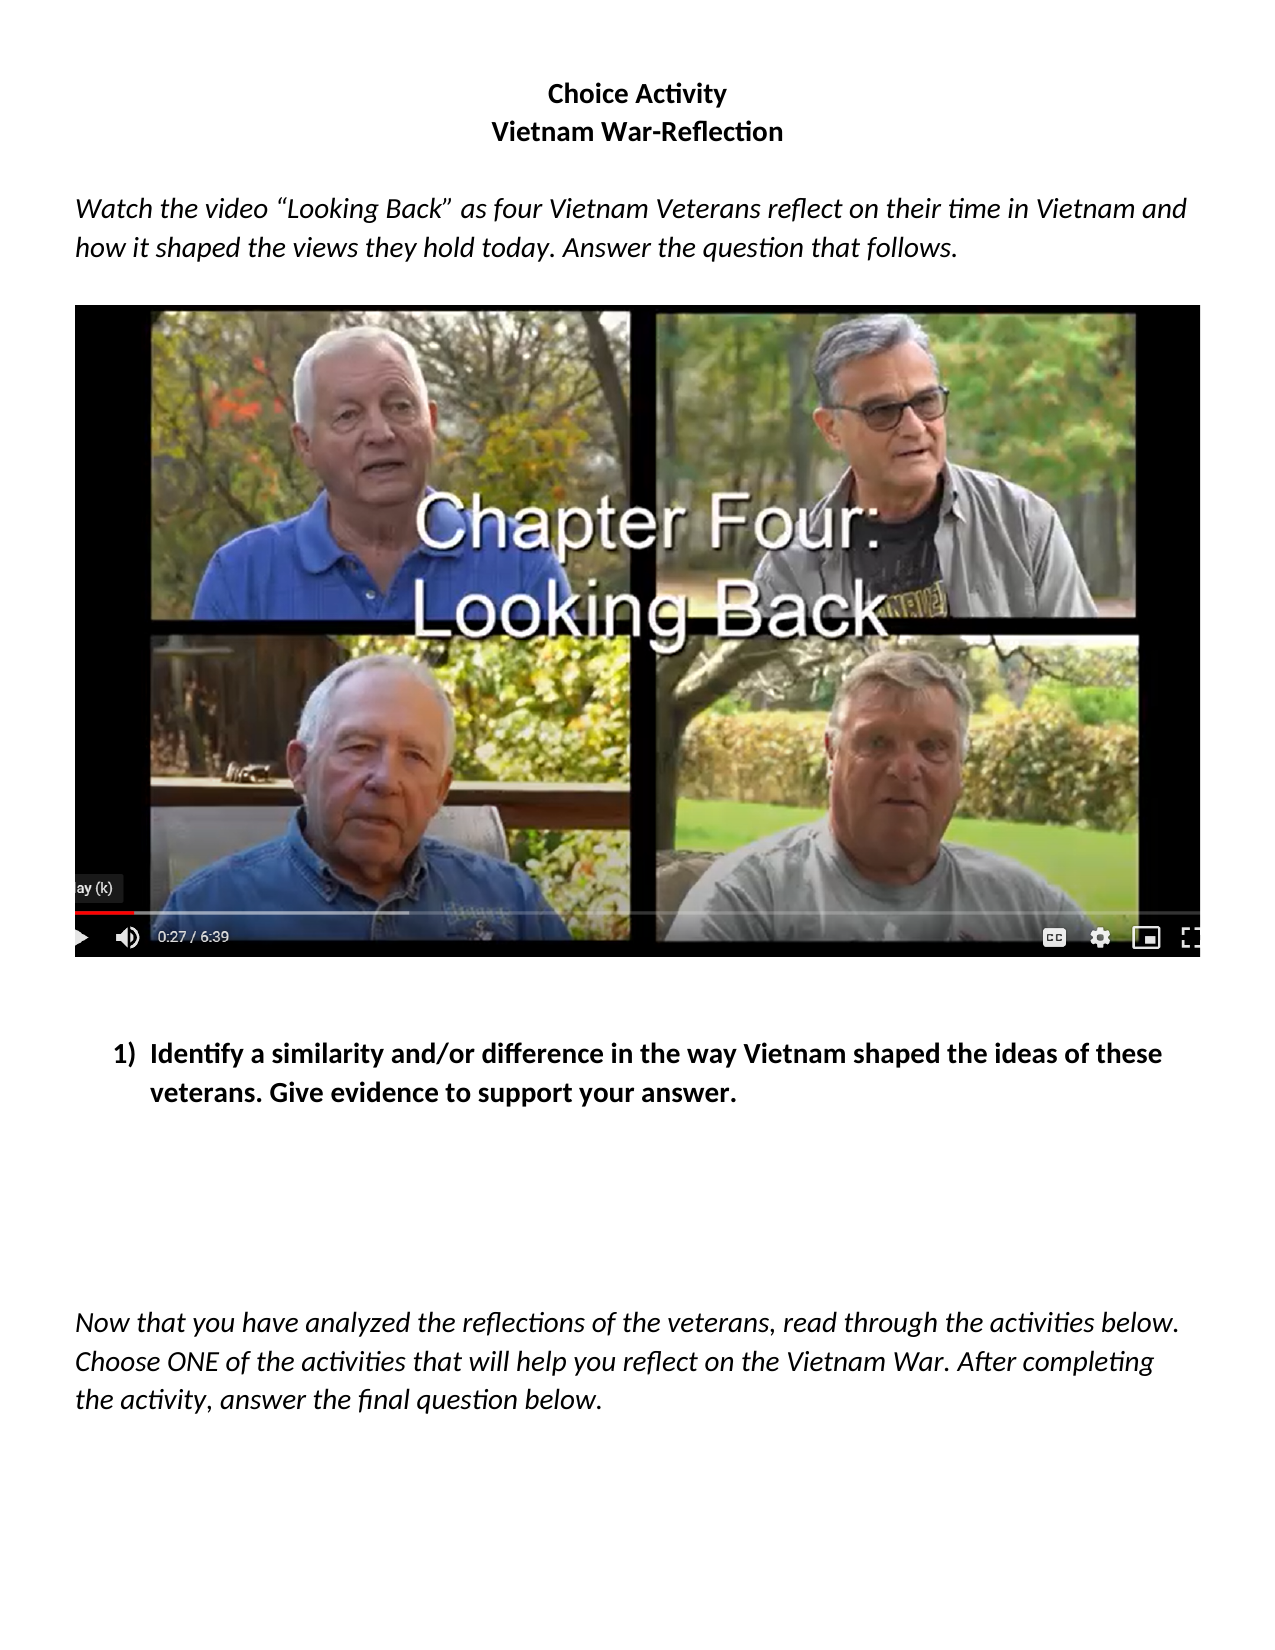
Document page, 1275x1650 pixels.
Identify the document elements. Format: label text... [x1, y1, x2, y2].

text Now that you have analyzed the reflections of the veterans, read through the activities below. Choose ONE of the activities that will help you reflect on the Vietnam War. After completing the activity, answer the final question below. [75, 1304, 1200, 1417]
text Choice Activity [75, 75, 1200, 111]
list Identify a similarity and/or difference in the way Vietnam shaped the ideas of these veterans. Give evidence to support your answer. [112, 1036, 1200, 1109]
picture [75, 305, 1200, 957]
text Vietnam War-Reflection [75, 113, 1200, 149]
text Watch the video “Looking Back” as four Vietnam Veterans reflect on their time in Vietnam and how it shaped the views they hold today. Answer the question that follows. [75, 190, 1200, 264]
